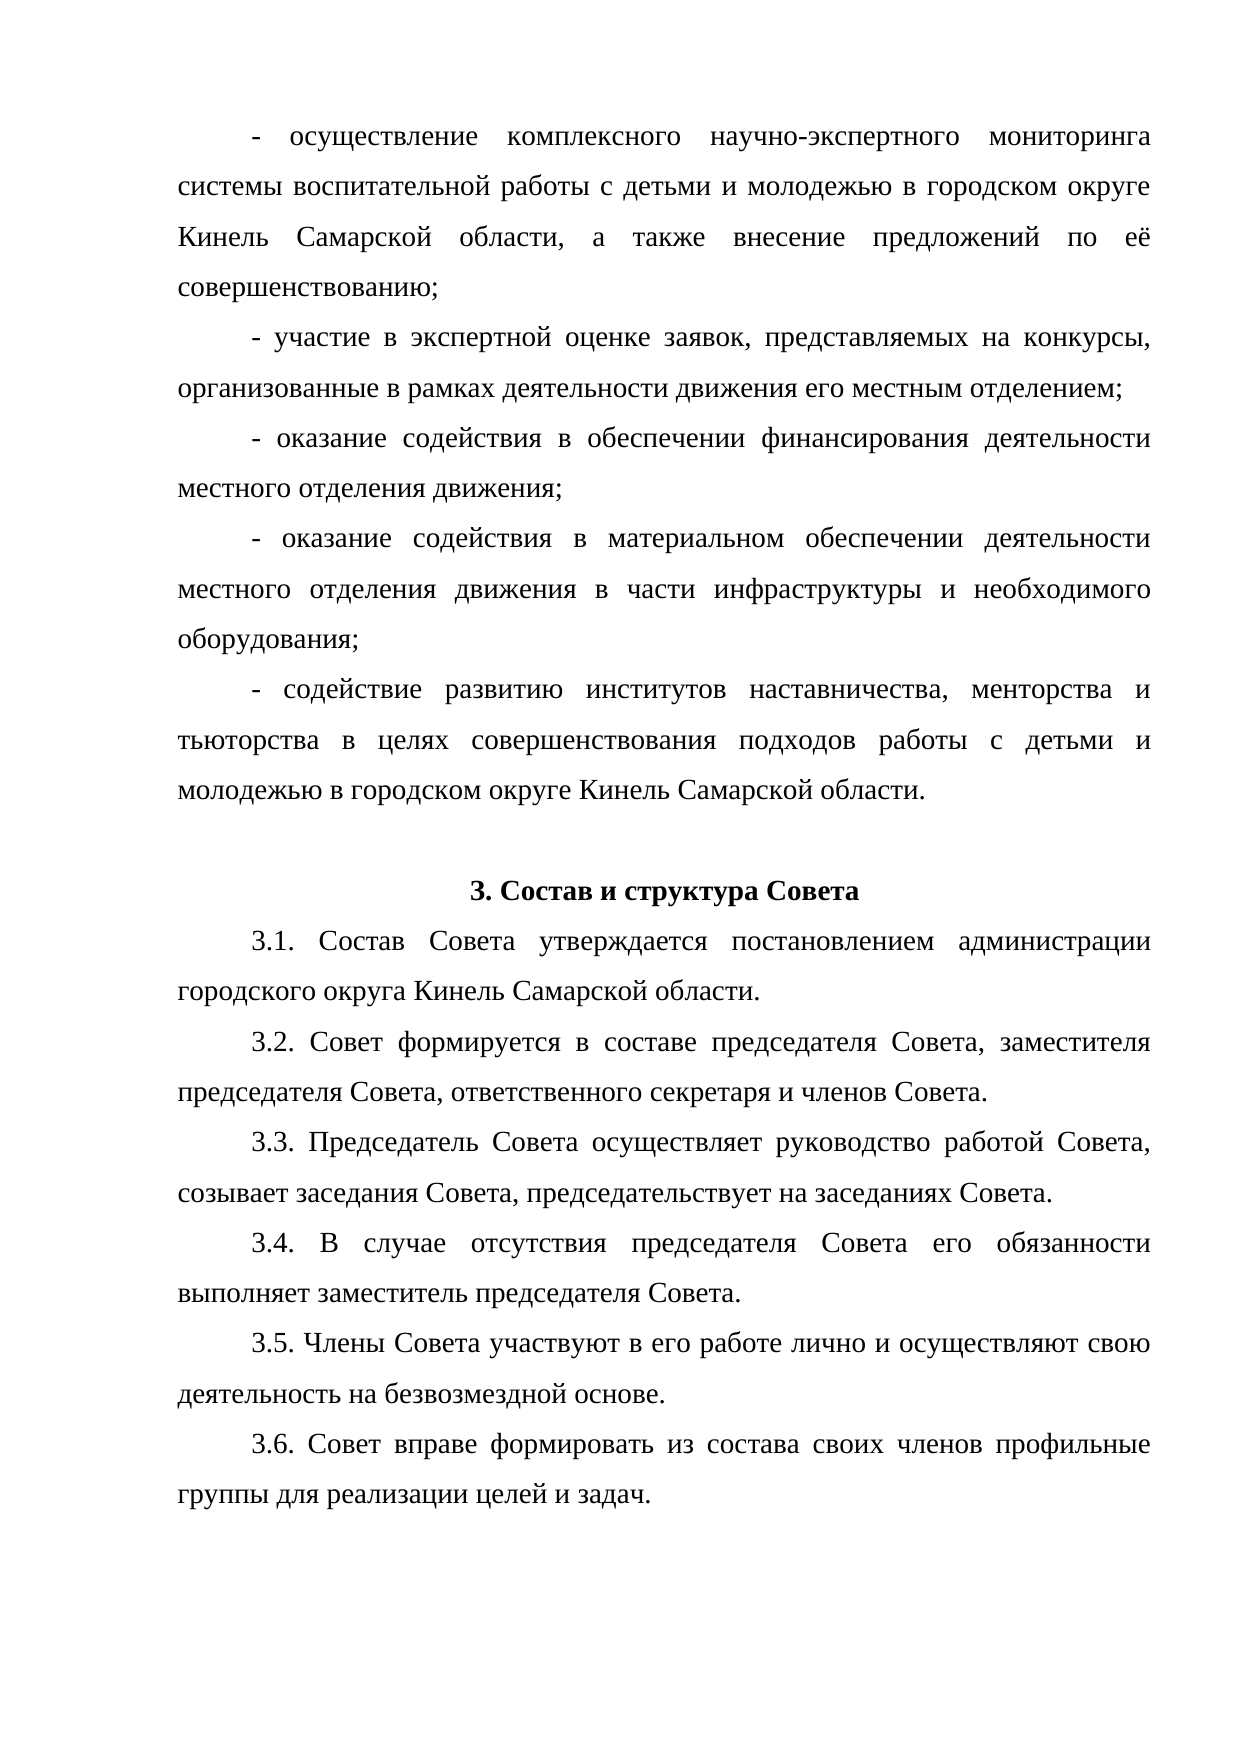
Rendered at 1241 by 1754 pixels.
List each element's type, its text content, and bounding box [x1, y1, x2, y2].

text - содействие развитию институтов наставничества, менторства и тьюторства в целях совершенствования подходов работы с детьми и молодежью в городском округе Кинель Самарской области. [177, 672, 1152, 806]
text - осуществление комплексного научно-экспертного мониторинга системы воспитательной работы с детьми и молодежью в городском округе Кинель Самарской области, а также внесение предложений по её совершенствованию; [177, 118, 1152, 303]
text 3.6. Совет вправе формировать из состава своих членов профильные группы для реализации целей и задач. [177, 1426, 1152, 1510]
text - оказание содействия в обеспечении финансирования деятельности местного отделения движения; [177, 420, 1152, 504]
text 3.2. Совет формируется в составе председателя Совета, заместителя председателя Совета, ответственного секретаря и членов Совета. [177, 1024, 1152, 1108]
text 3.5. Члены Совета участвуют в его работе лично и осуществляют свою деятельность на безвозмездной основе. [177, 1326, 1152, 1409]
text 3.1. Состав Совета утверждается постановлением администрации городского округа Кинель Самарской области. [177, 923, 1152, 1007]
text - участие в экспертной оценке заявок, представляемых на конкурсы, организованные в рамках деятельности движения его местным отделением; [177, 319, 1152, 403]
text 3.4. В случае отсутствия председателя Совета его обязанности выполняет заместитель председателя Совета. [177, 1225, 1152, 1309]
text - оказание содействия в материальном обеспечении деятельности местного отделения движения в части инфраструктуры и необходимого оборудования; [177, 521, 1152, 655]
text З. Состав и структура Совета [177, 873, 1152, 906]
text 3.3. Председатель Совета осуществляет руководство работой Совета, созывает заседания Совета, председательствует на заседаниях Совета. [177, 1124, 1152, 1208]
